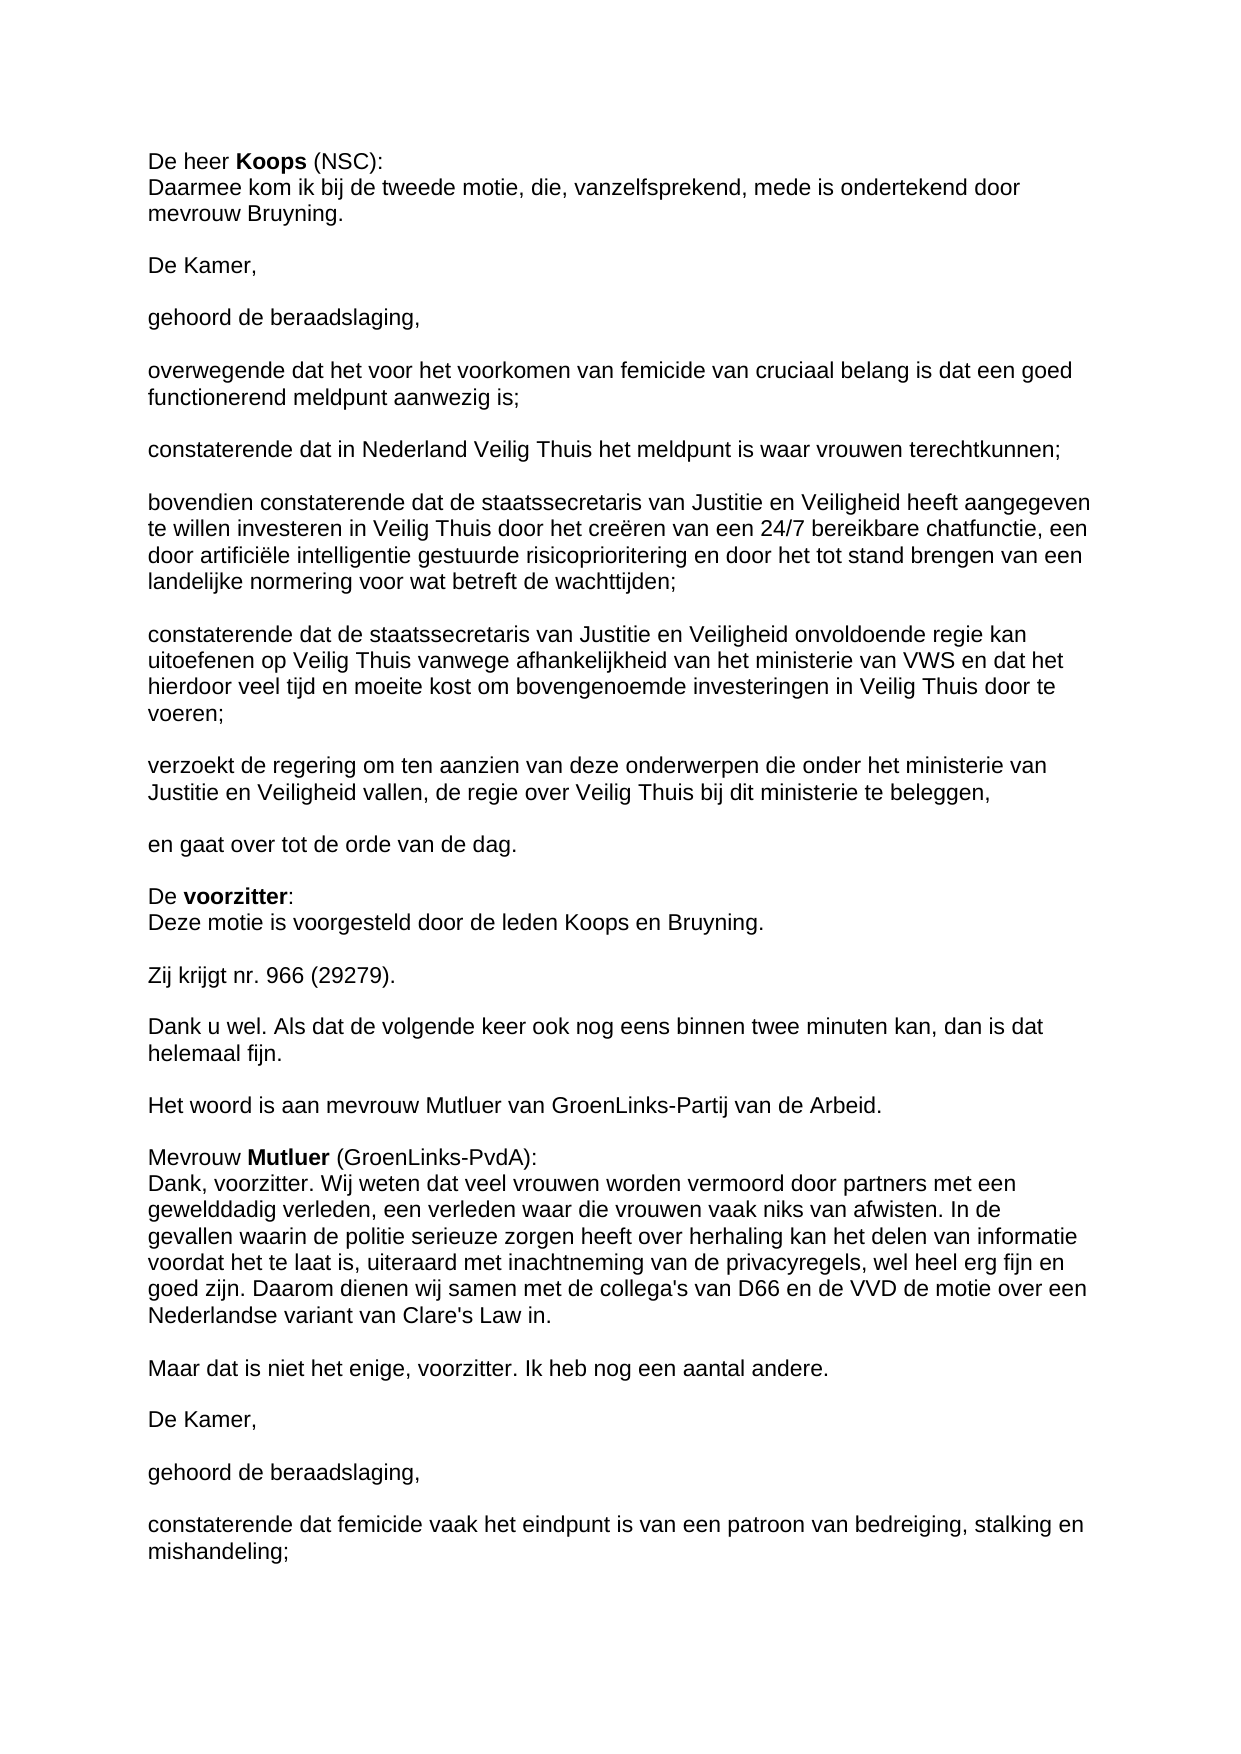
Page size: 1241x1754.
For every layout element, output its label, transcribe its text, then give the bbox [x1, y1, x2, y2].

text Mevrouw Mutluer (GroenLinks-PvdA): Dank, voorzitter. Wij weten dat veel vrouwen worden vermoord door partners met een gewelddadig verleden, een verleden waar die vrouwen vaak niks van afwisten. In de gevallen waarin de politie serieuze zorgen heeft over herhaling kan het delen van informatie voordat het te laat is, uiteraard met inachtneming van de privacyregels, wel heel erg fijn en goed zijn. Daarom dienen wij samen met de collega's van D66 en de VVD de motie over een Nederlandse variant van Clare's Law in. Maar dat is niet het enige, voorzitter. Ik heb nog een aantal andere. [148, 1144, 1093, 1381]
text De voorzitter: Deze motie is voorgesteld door de leden Koops en Bruyning. Zij krijgt nr. 966 (29279). [148, 883, 1093, 988]
text De Kamer, gehoord de beraadslaging, overwegende dat het voor het voorkomen van femicide van cruciaal belang is dat een goed functionerend meldpunt aanwezig is; constaterende dat in Nederland Veilig Thuis het meldpunt is waar vrouwen terechtkunnen; bovendien constaterende dat de staatssecretaris van Justitie en Veiligheid heeft aangegeven te willen investeren in Veilig Thuis door het creëren van een 24/7 bereikbare chatfunctie, een door artificiële intelligentie gestuurde risicoprioritering en door het tot stand brengen van een landelijke normering voor wat betreft de wachttijden; constaterende dat de staatssecretaris van Justitie en Veiligheid onvoldoende regie kan uitoefenen op Veilig Thuis vanwege afhankelijkheid van het ministerie van VWS en dat het hierdoor veel tijd en moeite kost om bovengenoemde investeringen in Veilig Thuis door te voeren; verzoekt de regering om ten aanzien van deze onderwerpen die onder het ministerie van Justitie en Veiligheid vallen, de regie over Veilig Thuis bij dit ministerie te beleggen, en gaat over tot de orde van de dag. [148, 252, 1093, 858]
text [148, 1406, 1093, 1590]
text De heer Koops (NSC): Daarmee kom ik bij de tweede motie, die, vanzelfsprekend, mede is ondertekend door mevrouw Bruyning. [148, 148, 1093, 227]
text Dank u wel. Als dat de volgende keer ook nog eens binnen twee minuten kan, dan is dat helemaal fijn. Het woord is aan mevrouw Mutluer van GroenLinks-Partij van de Arbeid. [148, 1013, 1093, 1119]
